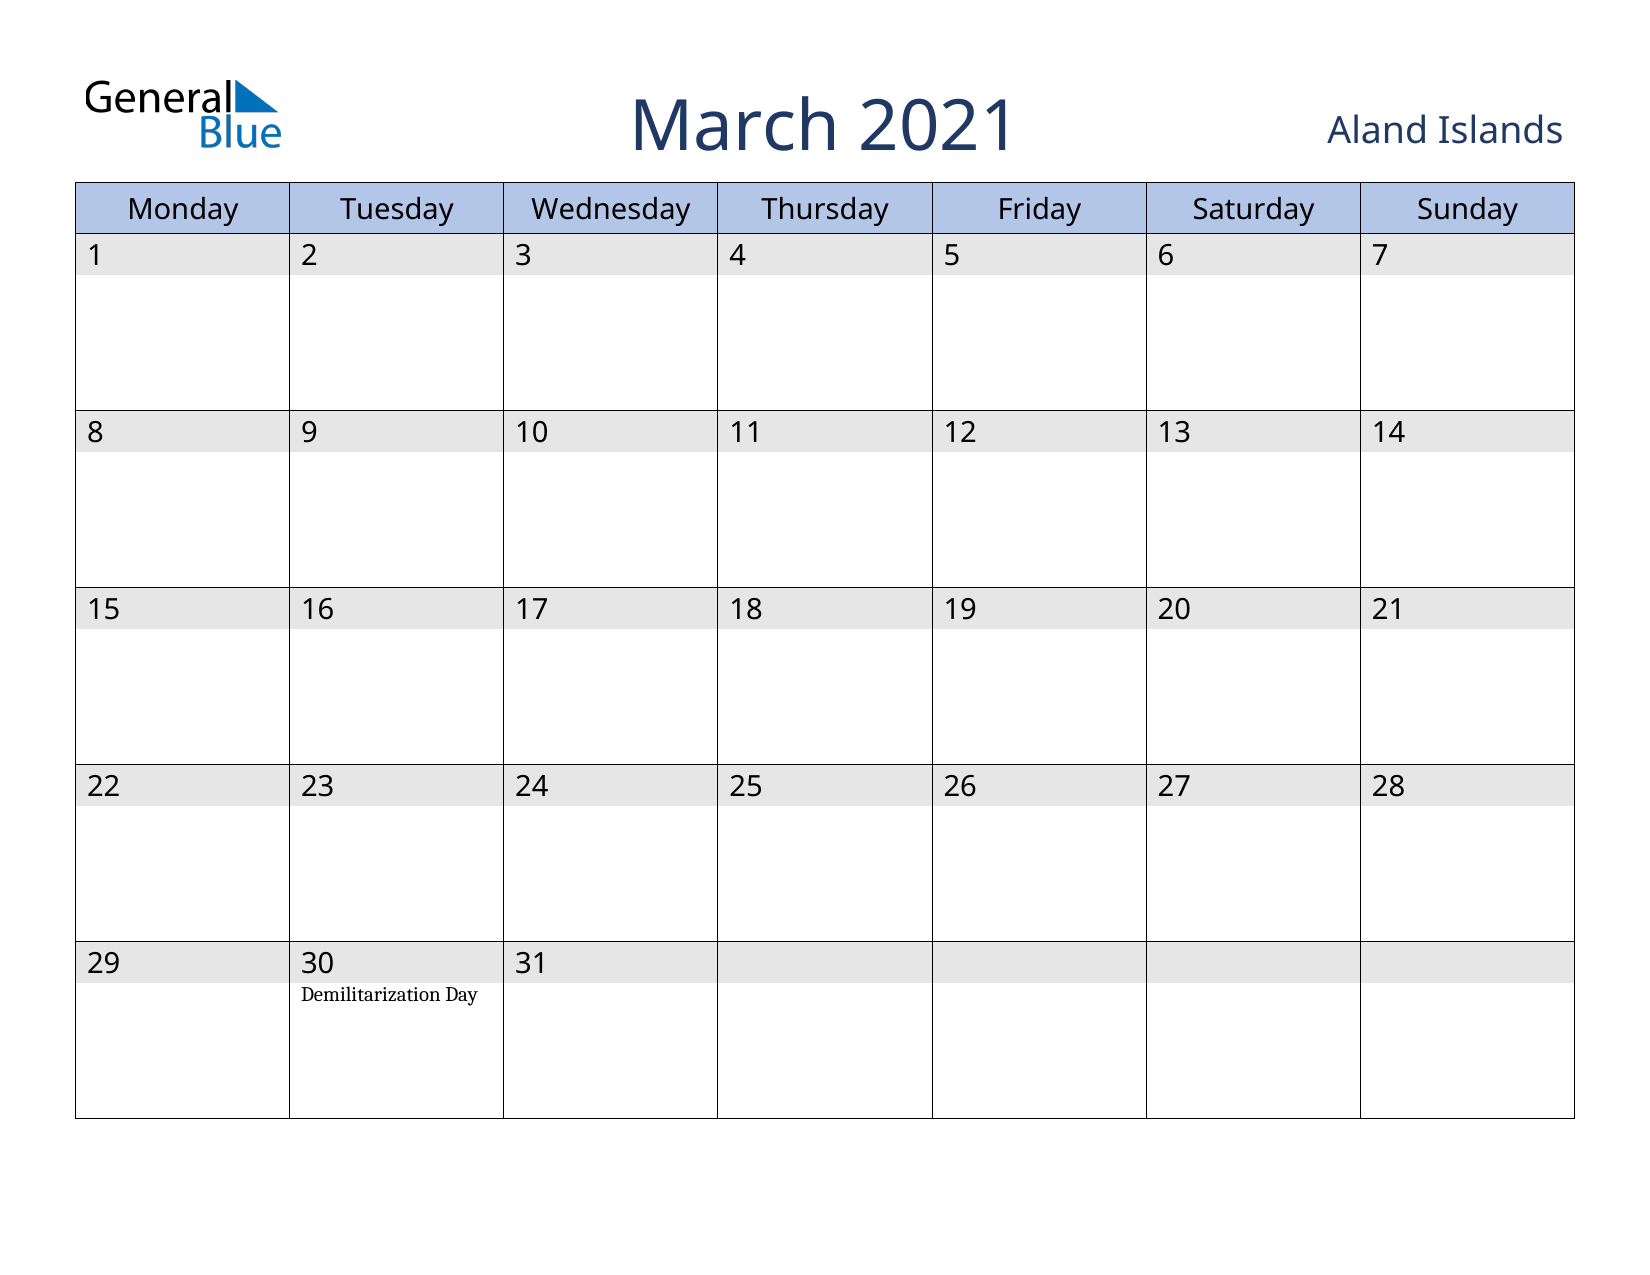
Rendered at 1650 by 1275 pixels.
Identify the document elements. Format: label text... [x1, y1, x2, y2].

table_cell Tuesday [290, 183, 503, 233]
table_cell 24 [504, 765, 717, 806]
table_cell 23 [290, 765, 503, 806]
table_cell [933, 806, 1146, 941]
table_cell [504, 983, 717, 1118]
table_cell [76, 629, 289, 764]
table_cell 27 [1147, 765, 1360, 806]
table_cell [1361, 452, 1574, 587]
table_cell [718, 942, 932, 983]
picture [86, 80, 281, 148]
table_header Aland Islands [1146, 75, 1574, 182]
table_cell [933, 452, 1146, 587]
table_cell [76, 806, 289, 941]
table_cell [933, 983, 1146, 1118]
table_cell 3 [504, 234, 717, 275]
table_cell [504, 452, 717, 587]
table_cell 21 [1361, 588, 1574, 629]
table_cell 25 [718, 765, 932, 806]
table_cell [718, 275, 932, 410]
table_cell [1147, 983, 1360, 1118]
table_cell 18 [718, 588, 932, 629]
table_cell 9 [290, 411, 503, 452]
table_cell [290, 629, 503, 764]
table_cell [290, 275, 503, 410]
table_cell [718, 452, 932, 587]
table_cell 28 [1361, 765, 1574, 806]
table_cell [1147, 942, 1360, 983]
table_cell 29 [76, 942, 289, 983]
table_cell 10 [504, 411, 717, 452]
table_cell [1361, 275, 1574, 410]
table_header [76, 75, 503, 182]
table_cell Thursday [718, 183, 932, 233]
table_cell [1147, 806, 1360, 941]
table_cell [1361, 983, 1574, 1118]
table_cell 19 [933, 588, 1146, 629]
table_cell Saturday [1147, 183, 1360, 233]
table_cell 12 [933, 411, 1146, 452]
table_cell 22 [76, 765, 289, 806]
table_cell [76, 452, 289, 587]
table_cell 4 [718, 234, 932, 275]
table_cell [290, 452, 503, 587]
table_cell Monday [76, 183, 289, 233]
table_cell [504, 806, 717, 941]
table_cell 5 [933, 234, 1146, 275]
table_cell 2 [290, 234, 503, 275]
table_cell 20 [1147, 588, 1360, 629]
table_cell [504, 629, 717, 764]
table_cell [76, 275, 289, 410]
table_cell [933, 629, 1146, 764]
table_cell Friday [933, 183, 1146, 233]
table_cell [933, 275, 1146, 410]
table_cell [1147, 629, 1360, 764]
table_cell [718, 983, 932, 1118]
table_cell 15 [76, 588, 289, 629]
table_cell 17 [504, 588, 717, 629]
table_cell 1 [76, 234, 289, 275]
table_cell [718, 806, 932, 941]
table_cell 11 [718, 411, 932, 452]
table_cell 31 [504, 942, 717, 983]
table_cell [1361, 806, 1574, 941]
table_cell [1147, 275, 1360, 410]
table_cell Wednesday [504, 183, 717, 233]
table_cell Sunday [1361, 183, 1574, 233]
table_cell [504, 275, 717, 410]
table_cell 13 [1147, 411, 1360, 452]
table_cell 30 [290, 942, 503, 983]
table_cell 8 [76, 411, 289, 452]
table_cell [1361, 629, 1574, 764]
table_cell 26 [933, 765, 1146, 806]
table_cell [933, 942, 1146, 983]
table_cell [76, 983, 289, 1118]
table_cell 16 [290, 588, 503, 629]
table_cell 14 [1361, 411, 1574, 452]
table_cell 7 [1361, 234, 1574, 275]
table_cell [1361, 942, 1574, 983]
table_cell Demilitarization Day [290, 983, 503, 1118]
table_cell [1147, 452, 1360, 587]
table_cell [290, 806, 503, 941]
table_cell [718, 629, 932, 764]
table_cell 6 [1147, 234, 1360, 275]
table_header March 2021 [504, 75, 1146, 182]
